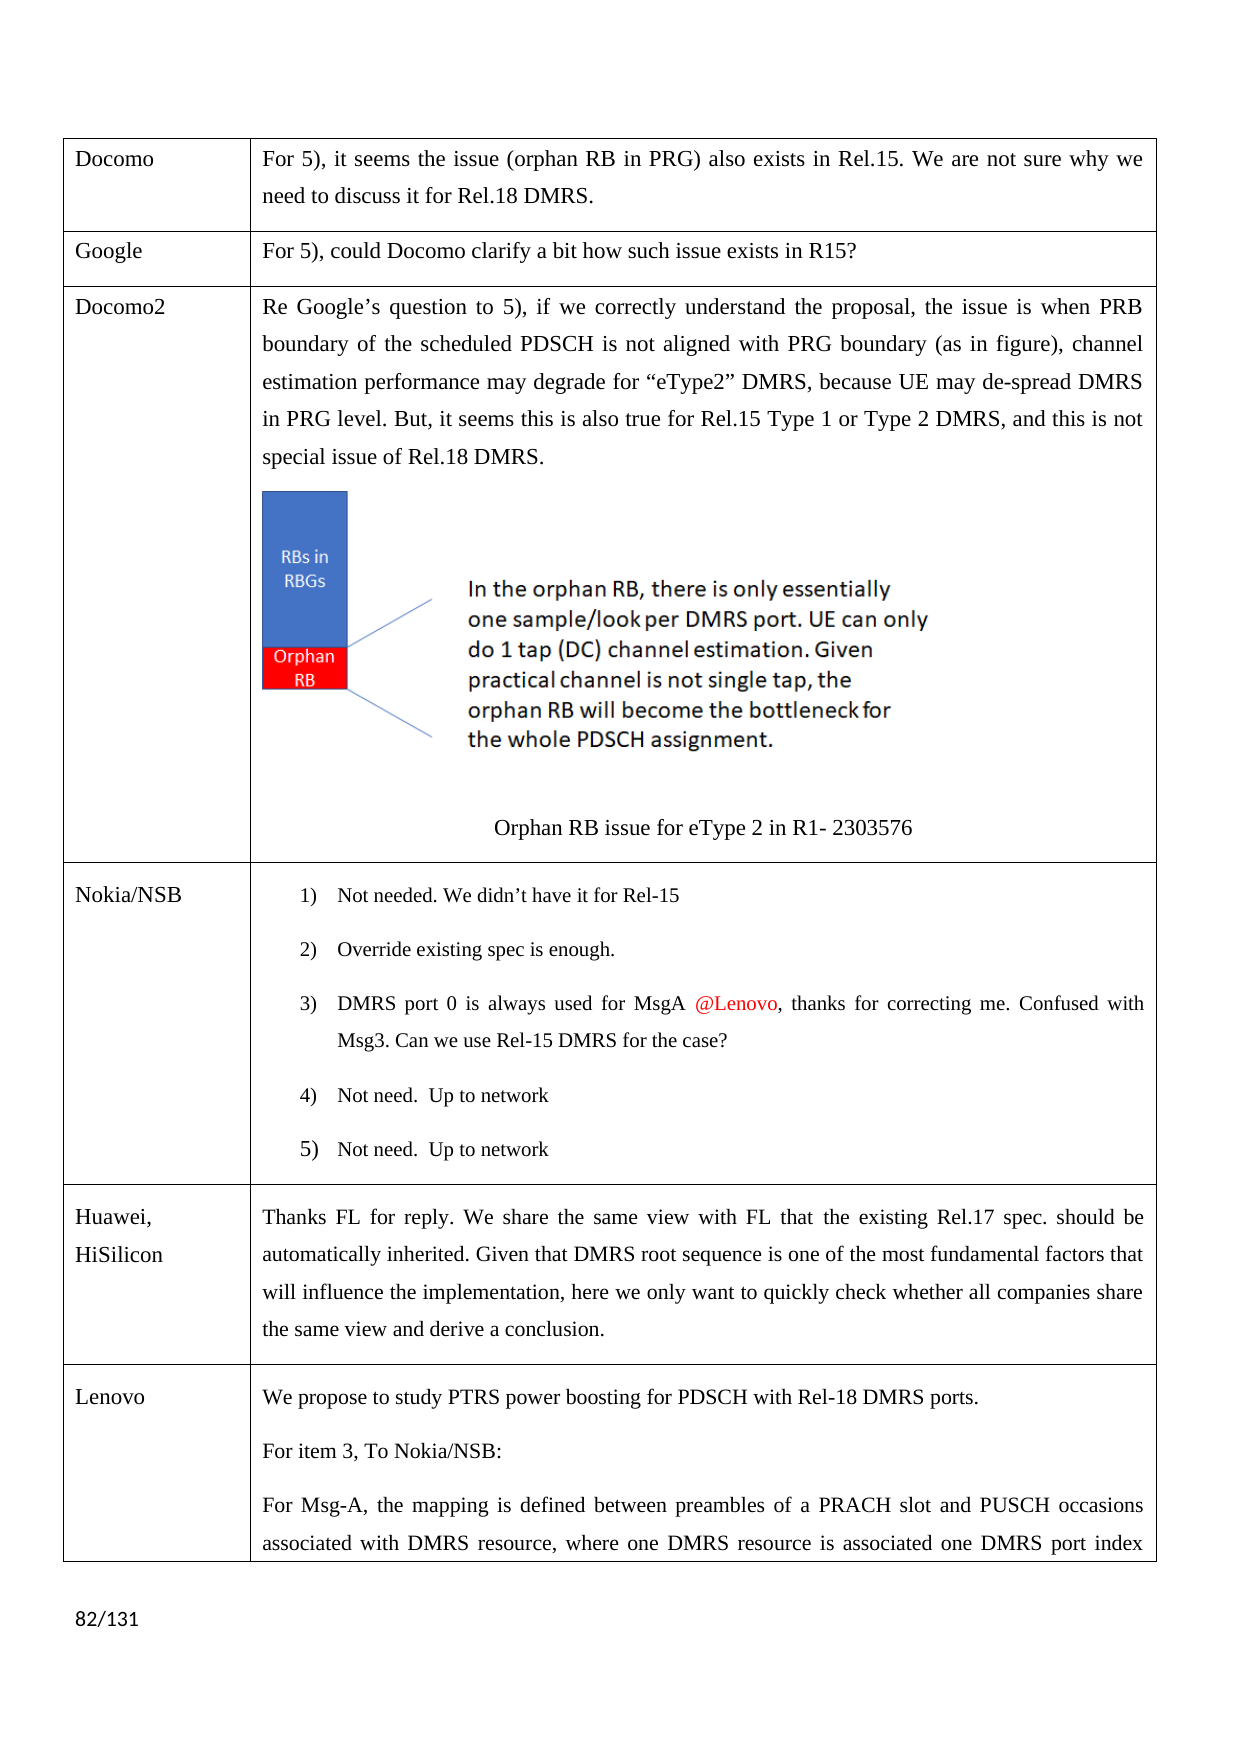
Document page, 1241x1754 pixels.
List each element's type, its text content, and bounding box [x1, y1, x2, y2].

table_cell Docomo [64, 139, 250, 231]
table_cell Re Google’s question to 5), if we correctly understand the proposal, the issue is when PRB boundary of the scheduled PDSCH is not aligned with PRG boundary (as in figure), channel estimation performance may degrade for “eType2” DMRS, because UE may de-spread DMRS in PRG level. But, it seems this is also true for Rel.15 Type 1 or Type 2 DMRS, and this is not special issue of Rel.18 DMRS. Orphan RB issue for eType 2 in R1- 2303576 [251, 287, 1156, 862]
table_cell Not needed. We didn’t have it for Rel-15 Override existing spec is enough. DMRS port 0 is always used for MsgA @Lenovo, thanks for correcting me. Confused with Msg3. Can we use Rel-15 DMRS for the case? Not need. Up to network Not need. Up to network [251, 863, 1156, 1184]
table_cell For 5), it seems the issue (orphan RB in PRG) also exists in Rel.15. We are not sure why we need to discuss it for Rel.18 DMRS. [251, 139, 1156, 231]
table_cell Nokia/NSB [64, 863, 250, 1184]
table_cell Thanks FL for reply. We share the same view with FL that the existing Rel.17 spec. should be automatically inherited. Given that DMRS root sequence is one of the most fundamental factors that will influence the implementation, here we only want to quickly check whether all companies share the same view and derive a conclusion. [251, 1185, 1156, 1364]
picture [262, 491, 948, 769]
table_cell For 5), could Docomo clarify a bit how such issue exists in R15? [251, 232, 1156, 286]
table_cell Docomo2 [64, 287, 250, 862]
table_cell Google [64, 232, 250, 286]
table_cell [251, 1365, 1156, 1561]
table_cell Huawei, HiSilicon [64, 1185, 250, 1364]
table_cell Lenovo [64, 1365, 250, 1561]
